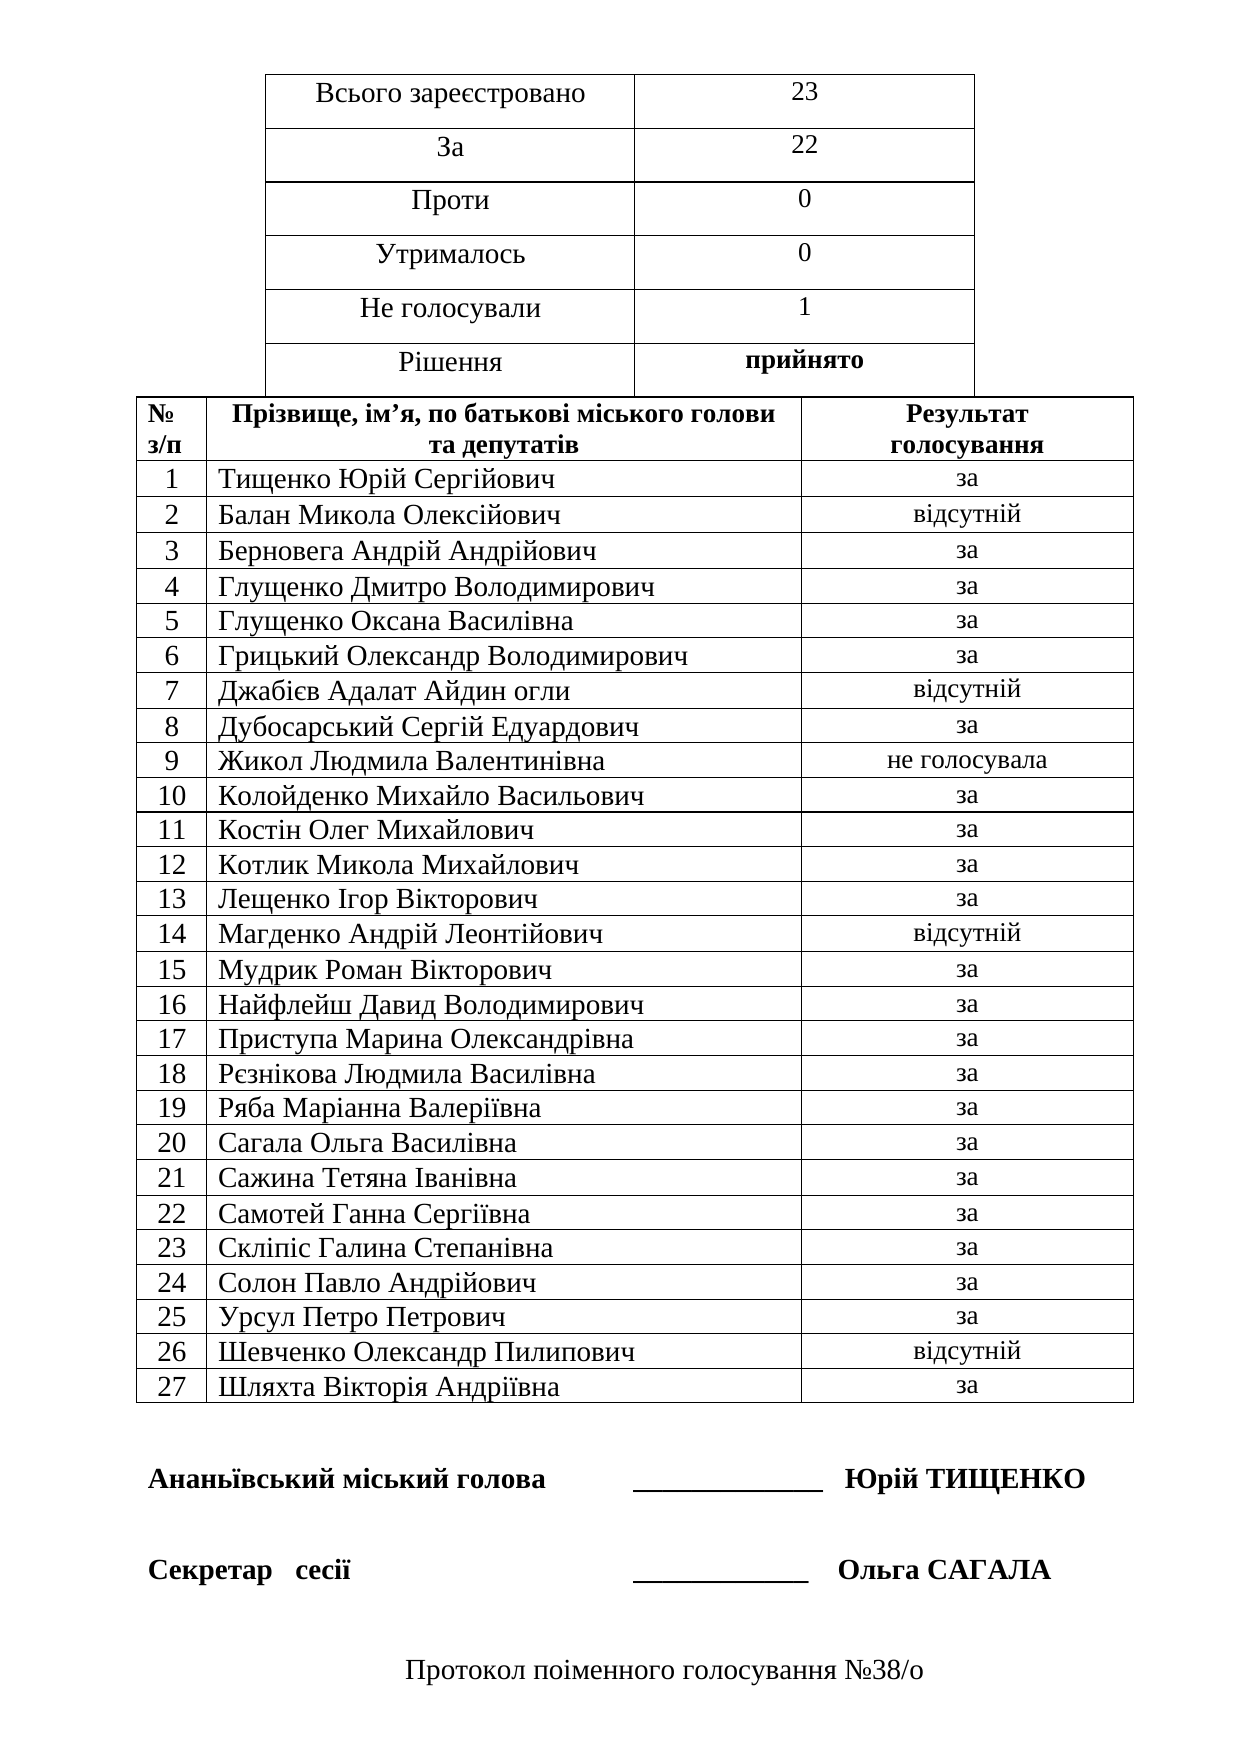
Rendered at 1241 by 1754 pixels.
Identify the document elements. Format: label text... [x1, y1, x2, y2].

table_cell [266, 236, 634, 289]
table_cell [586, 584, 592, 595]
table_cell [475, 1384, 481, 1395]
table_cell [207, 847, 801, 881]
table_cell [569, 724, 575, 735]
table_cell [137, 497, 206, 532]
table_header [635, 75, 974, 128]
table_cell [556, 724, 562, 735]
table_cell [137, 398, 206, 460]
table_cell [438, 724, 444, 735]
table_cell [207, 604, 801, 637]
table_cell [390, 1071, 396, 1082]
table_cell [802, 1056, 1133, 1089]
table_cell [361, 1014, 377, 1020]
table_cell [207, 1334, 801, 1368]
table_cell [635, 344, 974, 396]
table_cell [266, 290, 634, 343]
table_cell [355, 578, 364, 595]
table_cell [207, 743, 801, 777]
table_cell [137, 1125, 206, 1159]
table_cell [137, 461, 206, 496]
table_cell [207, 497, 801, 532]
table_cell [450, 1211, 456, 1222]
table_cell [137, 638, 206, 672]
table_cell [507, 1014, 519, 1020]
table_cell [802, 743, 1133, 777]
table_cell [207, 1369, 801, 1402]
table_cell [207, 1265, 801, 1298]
text Ананьївський міський голова _____________ Юрій ТИЩЕНКО [148, 1461, 1181, 1494]
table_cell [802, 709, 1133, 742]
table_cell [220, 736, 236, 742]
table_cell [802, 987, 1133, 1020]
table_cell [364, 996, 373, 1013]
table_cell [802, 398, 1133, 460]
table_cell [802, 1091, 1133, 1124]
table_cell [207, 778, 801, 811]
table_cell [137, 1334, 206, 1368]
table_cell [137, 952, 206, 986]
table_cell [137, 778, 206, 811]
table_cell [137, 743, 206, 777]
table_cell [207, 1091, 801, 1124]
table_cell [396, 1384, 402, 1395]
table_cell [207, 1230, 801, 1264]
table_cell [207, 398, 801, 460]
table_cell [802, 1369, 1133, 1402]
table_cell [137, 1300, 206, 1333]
text Секретар сесії ____________ Ольга САГАЛА [148, 1552, 1181, 1585]
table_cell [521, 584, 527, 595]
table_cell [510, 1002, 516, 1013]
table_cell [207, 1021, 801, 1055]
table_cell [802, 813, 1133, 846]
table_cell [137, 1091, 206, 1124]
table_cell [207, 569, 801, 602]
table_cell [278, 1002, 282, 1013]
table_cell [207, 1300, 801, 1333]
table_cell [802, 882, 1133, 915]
text Протокол поіменного голосування №38/о [148, 1652, 1181, 1686]
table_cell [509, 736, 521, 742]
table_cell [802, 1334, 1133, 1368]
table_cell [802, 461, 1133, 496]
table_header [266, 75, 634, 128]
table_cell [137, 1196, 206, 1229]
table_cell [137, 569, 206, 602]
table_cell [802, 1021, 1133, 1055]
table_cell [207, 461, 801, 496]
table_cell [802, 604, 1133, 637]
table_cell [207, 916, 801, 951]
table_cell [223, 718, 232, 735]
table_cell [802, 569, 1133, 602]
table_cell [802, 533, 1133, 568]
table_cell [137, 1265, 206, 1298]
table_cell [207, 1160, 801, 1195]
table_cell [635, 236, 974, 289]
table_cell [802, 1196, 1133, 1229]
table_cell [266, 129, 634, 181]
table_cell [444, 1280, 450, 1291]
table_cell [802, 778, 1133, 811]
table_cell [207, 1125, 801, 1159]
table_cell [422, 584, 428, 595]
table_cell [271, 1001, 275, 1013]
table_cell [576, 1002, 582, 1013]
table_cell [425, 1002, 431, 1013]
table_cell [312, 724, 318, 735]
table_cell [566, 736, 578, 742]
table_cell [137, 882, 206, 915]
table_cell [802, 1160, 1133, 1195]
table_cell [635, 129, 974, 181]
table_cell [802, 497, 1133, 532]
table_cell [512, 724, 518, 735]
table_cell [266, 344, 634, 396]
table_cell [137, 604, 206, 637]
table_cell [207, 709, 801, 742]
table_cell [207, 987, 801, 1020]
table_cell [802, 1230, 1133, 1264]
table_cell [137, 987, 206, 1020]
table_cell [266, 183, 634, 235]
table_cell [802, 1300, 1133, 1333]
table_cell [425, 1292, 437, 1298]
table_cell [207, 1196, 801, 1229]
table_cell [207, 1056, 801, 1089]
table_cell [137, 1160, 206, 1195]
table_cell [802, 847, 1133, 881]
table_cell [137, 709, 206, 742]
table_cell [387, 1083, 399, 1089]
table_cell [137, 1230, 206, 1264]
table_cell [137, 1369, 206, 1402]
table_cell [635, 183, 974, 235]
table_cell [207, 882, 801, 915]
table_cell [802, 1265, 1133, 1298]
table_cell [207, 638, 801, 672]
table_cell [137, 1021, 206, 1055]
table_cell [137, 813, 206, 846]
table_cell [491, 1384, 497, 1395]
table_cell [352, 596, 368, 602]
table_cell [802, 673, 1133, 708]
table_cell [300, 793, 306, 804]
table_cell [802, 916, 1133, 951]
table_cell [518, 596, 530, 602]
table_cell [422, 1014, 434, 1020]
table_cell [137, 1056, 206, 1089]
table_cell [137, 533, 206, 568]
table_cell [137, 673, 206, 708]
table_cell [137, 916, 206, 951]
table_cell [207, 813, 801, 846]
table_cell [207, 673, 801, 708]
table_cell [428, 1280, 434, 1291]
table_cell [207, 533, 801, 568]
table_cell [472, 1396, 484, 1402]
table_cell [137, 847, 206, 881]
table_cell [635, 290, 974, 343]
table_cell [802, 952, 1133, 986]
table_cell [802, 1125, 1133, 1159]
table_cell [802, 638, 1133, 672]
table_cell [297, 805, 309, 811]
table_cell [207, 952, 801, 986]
